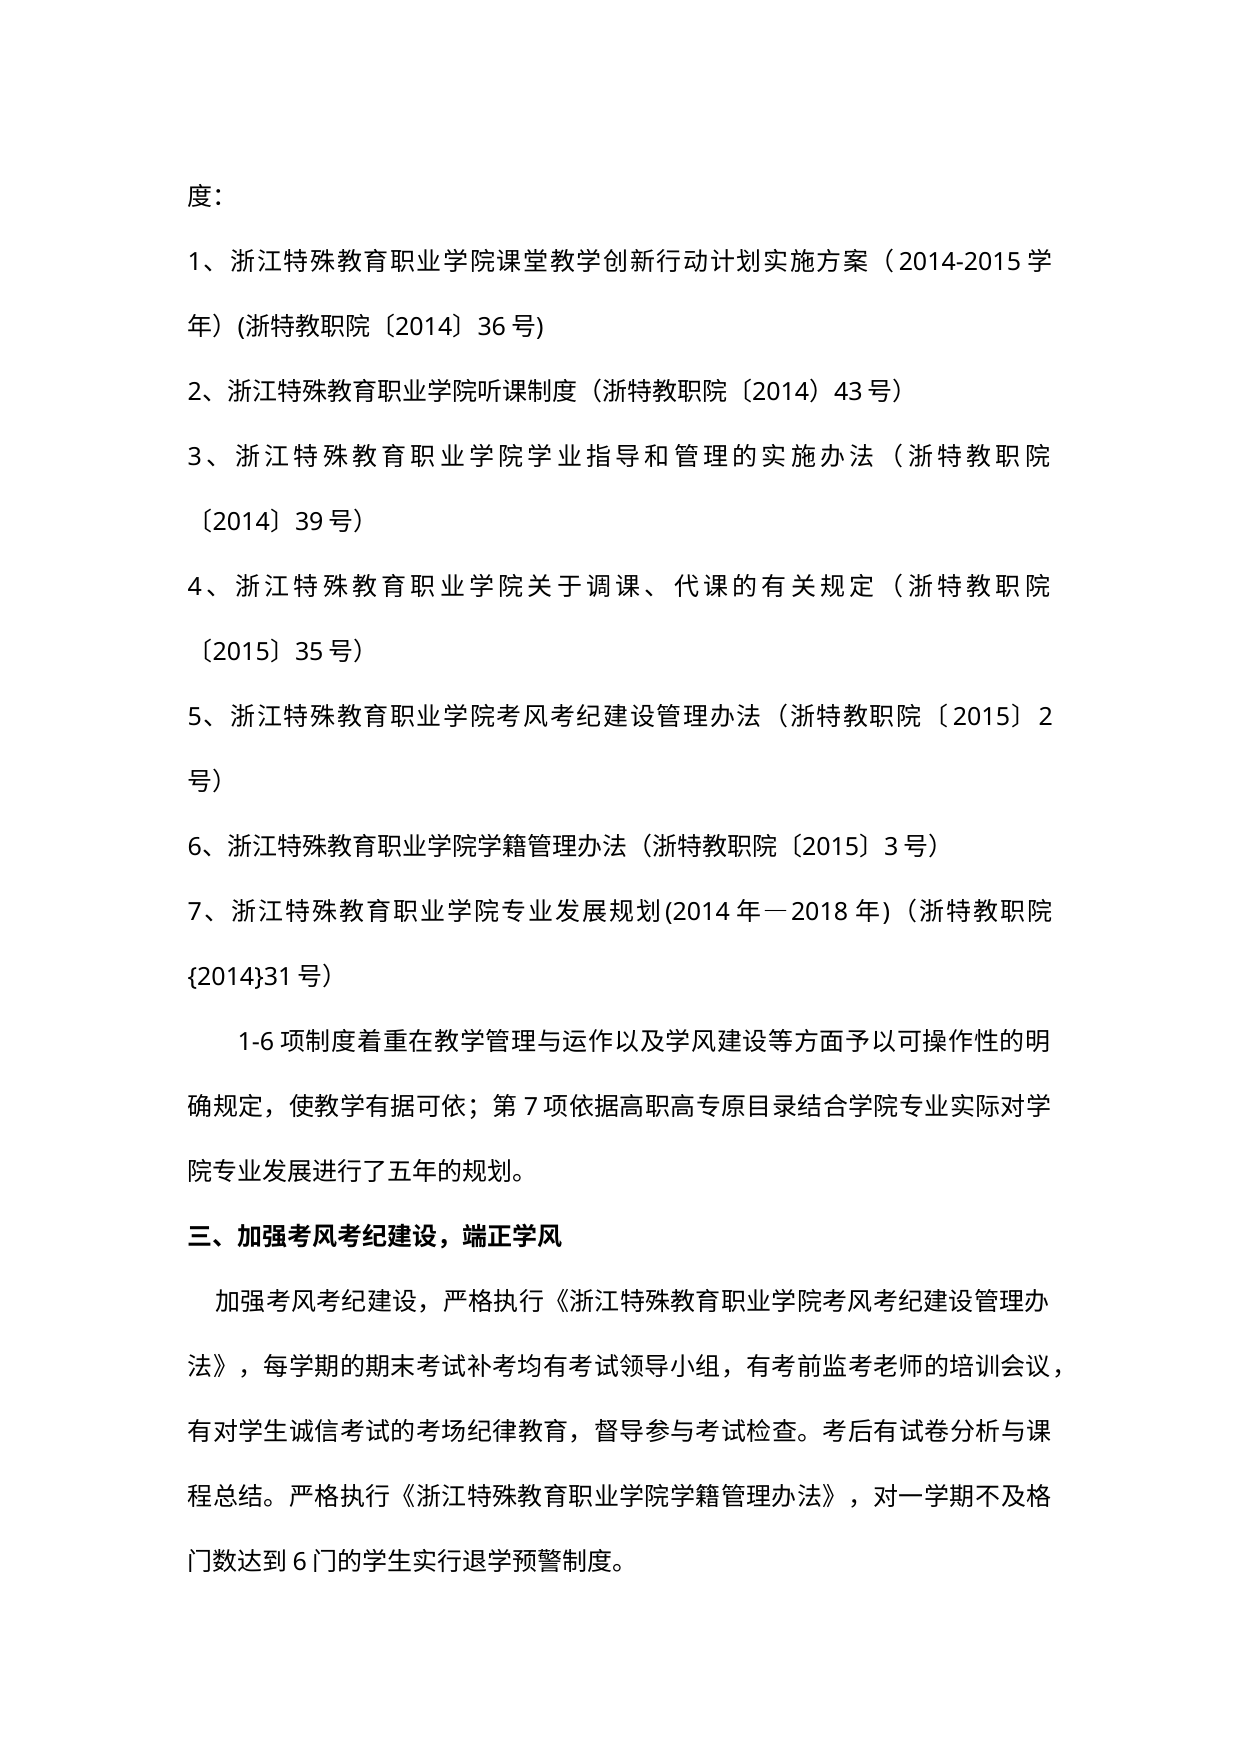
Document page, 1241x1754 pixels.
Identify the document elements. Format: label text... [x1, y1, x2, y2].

text 5、浙江特殊教育职业学院考风考纪建设管理办法（浙特教职院〔2015〕2号） [187, 682, 1053, 812]
text 1-6项制度着重在教学管理与运作以及学风建设等方面予以可操作性的明确规定，使教学有据可依；第7项依据高职高专原目录结合学院专业实际对学院专业发展进行了五年的规划。 [187, 1007, 1053, 1202]
text 7、浙江特殊教育职业学院专业发展规划(2014年—2018年)（浙特教职院{2014}31号） [187, 877, 1053, 1007]
text 三、加强考风考纪建设，端正学风 [187, 1202, 1053, 1267]
text 1、浙江特殊教育职业学院课堂教学创新行动计划实施方案（2014-2015学年）(浙特教职院〔2014〕36号) [187, 227, 1053, 357]
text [187, 162, 1053, 227]
text 6、浙江特殊教育职业学院学籍管理办法（浙特教职院〔2015〕3号） [187, 812, 1053, 877]
text 2、浙江特殊教育职业学院听课制度（浙特教职院〔2014）43号） [187, 357, 1053, 422]
text 3、浙江特殊教育职业学院学业指导和管理的实施办法（浙特教职院〔2014〕39号） [187, 422, 1053, 552]
text 加强考风考纪建设，严格执行《浙江特殊教育职业学院考风考纪建设管理办法》，每学期的期末考试补考均有考试领导小组，有考前监考老师的培训会议，有对学生诚信考试的考场纪律教育，督导参与考试检查。考后有试卷分析与课程总结。严格执行《浙江特殊教育职业学院学籍管理办法》，对一学期不及格门数达到6门的学生实行退学预警制度。 [187, 1267, 1053, 1592]
text 4、浙江特殊教育职业学院关于调课、代课的有关规定（浙特教职院〔2015〕35号） [187, 552, 1053, 682]
